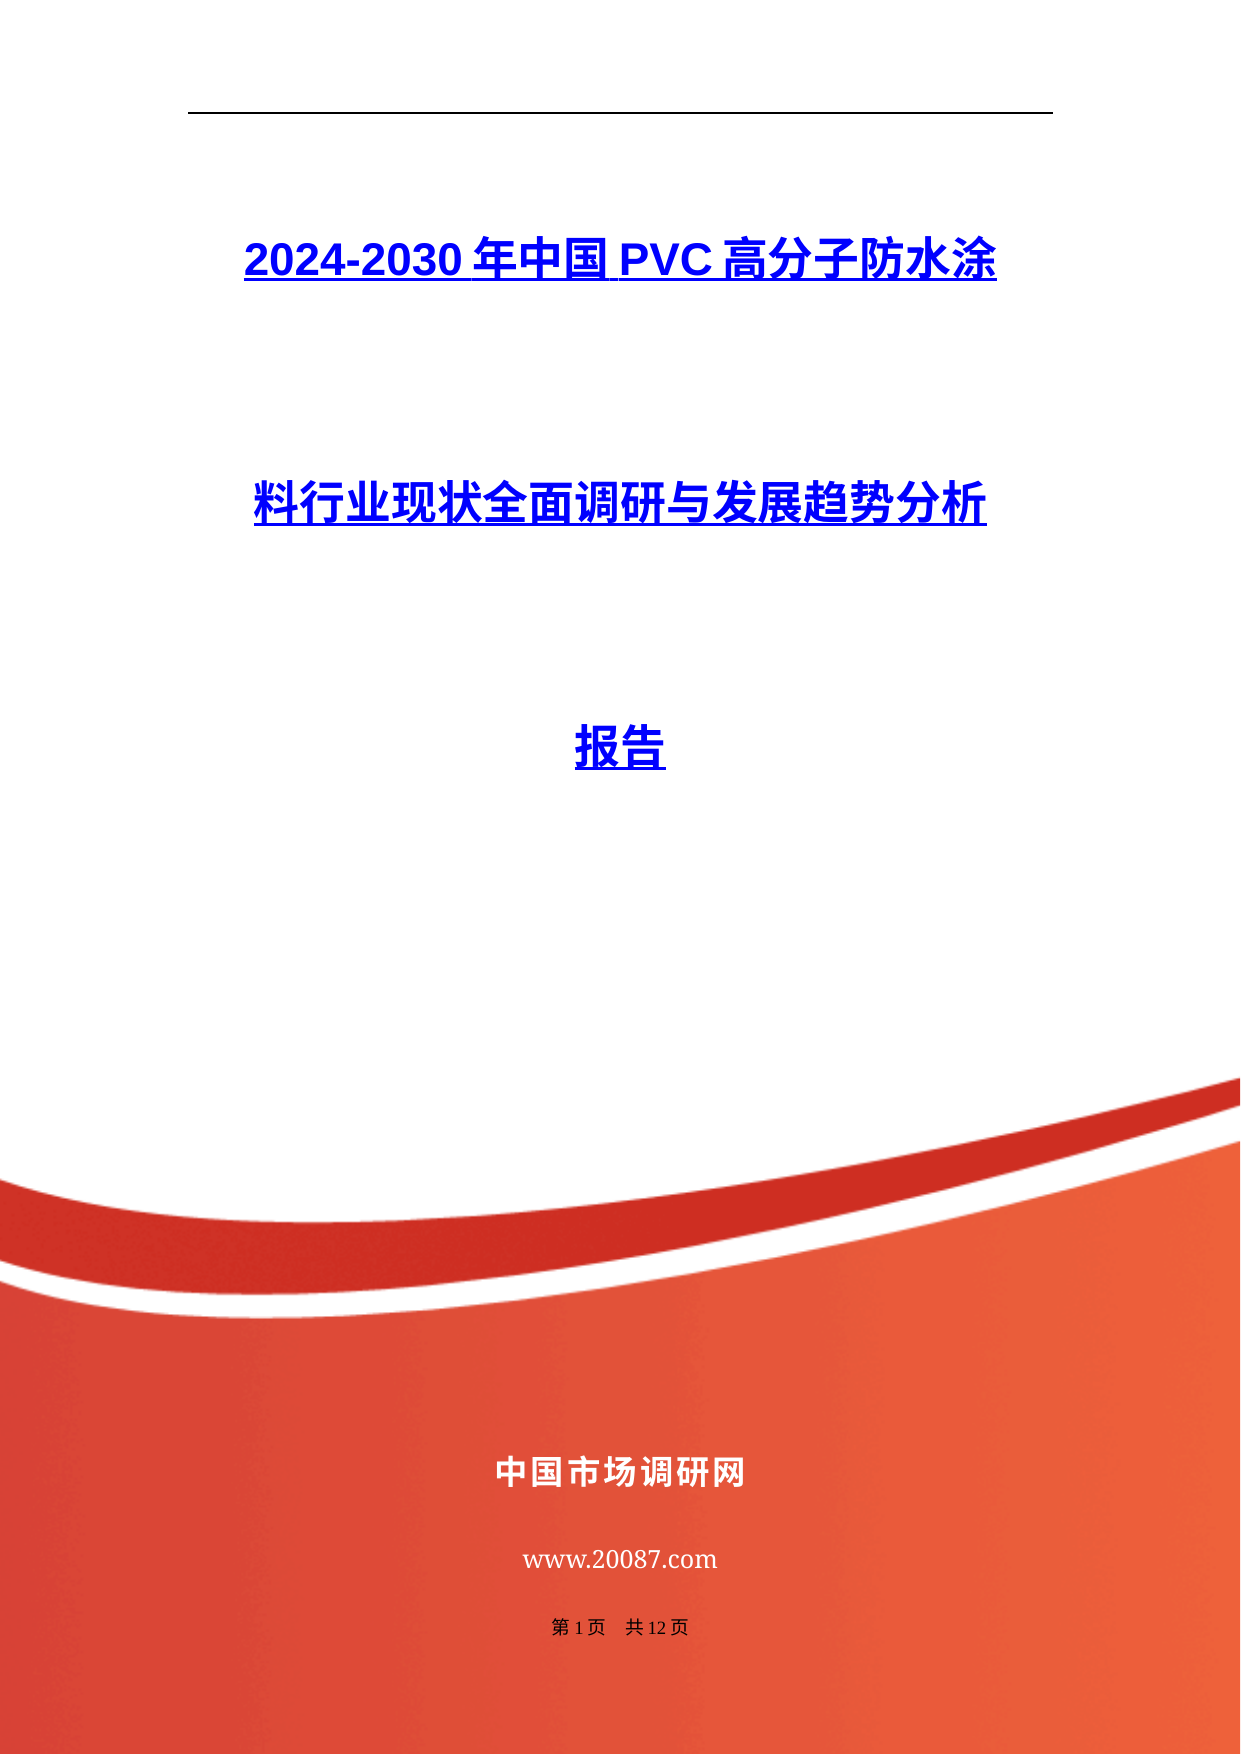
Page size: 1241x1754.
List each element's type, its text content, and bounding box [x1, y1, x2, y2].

table_header 2024-2030年中国PVC高分子防水涂料行业现状全面调研与发展趋势分析报告 [188, 207, 1053, 871]
text www.20087.com [187, 1526, 1053, 1591]
picture [0, 1006, 1241, 1754]
subtitle 中国市场调研网 [187, 1437, 1053, 1502]
